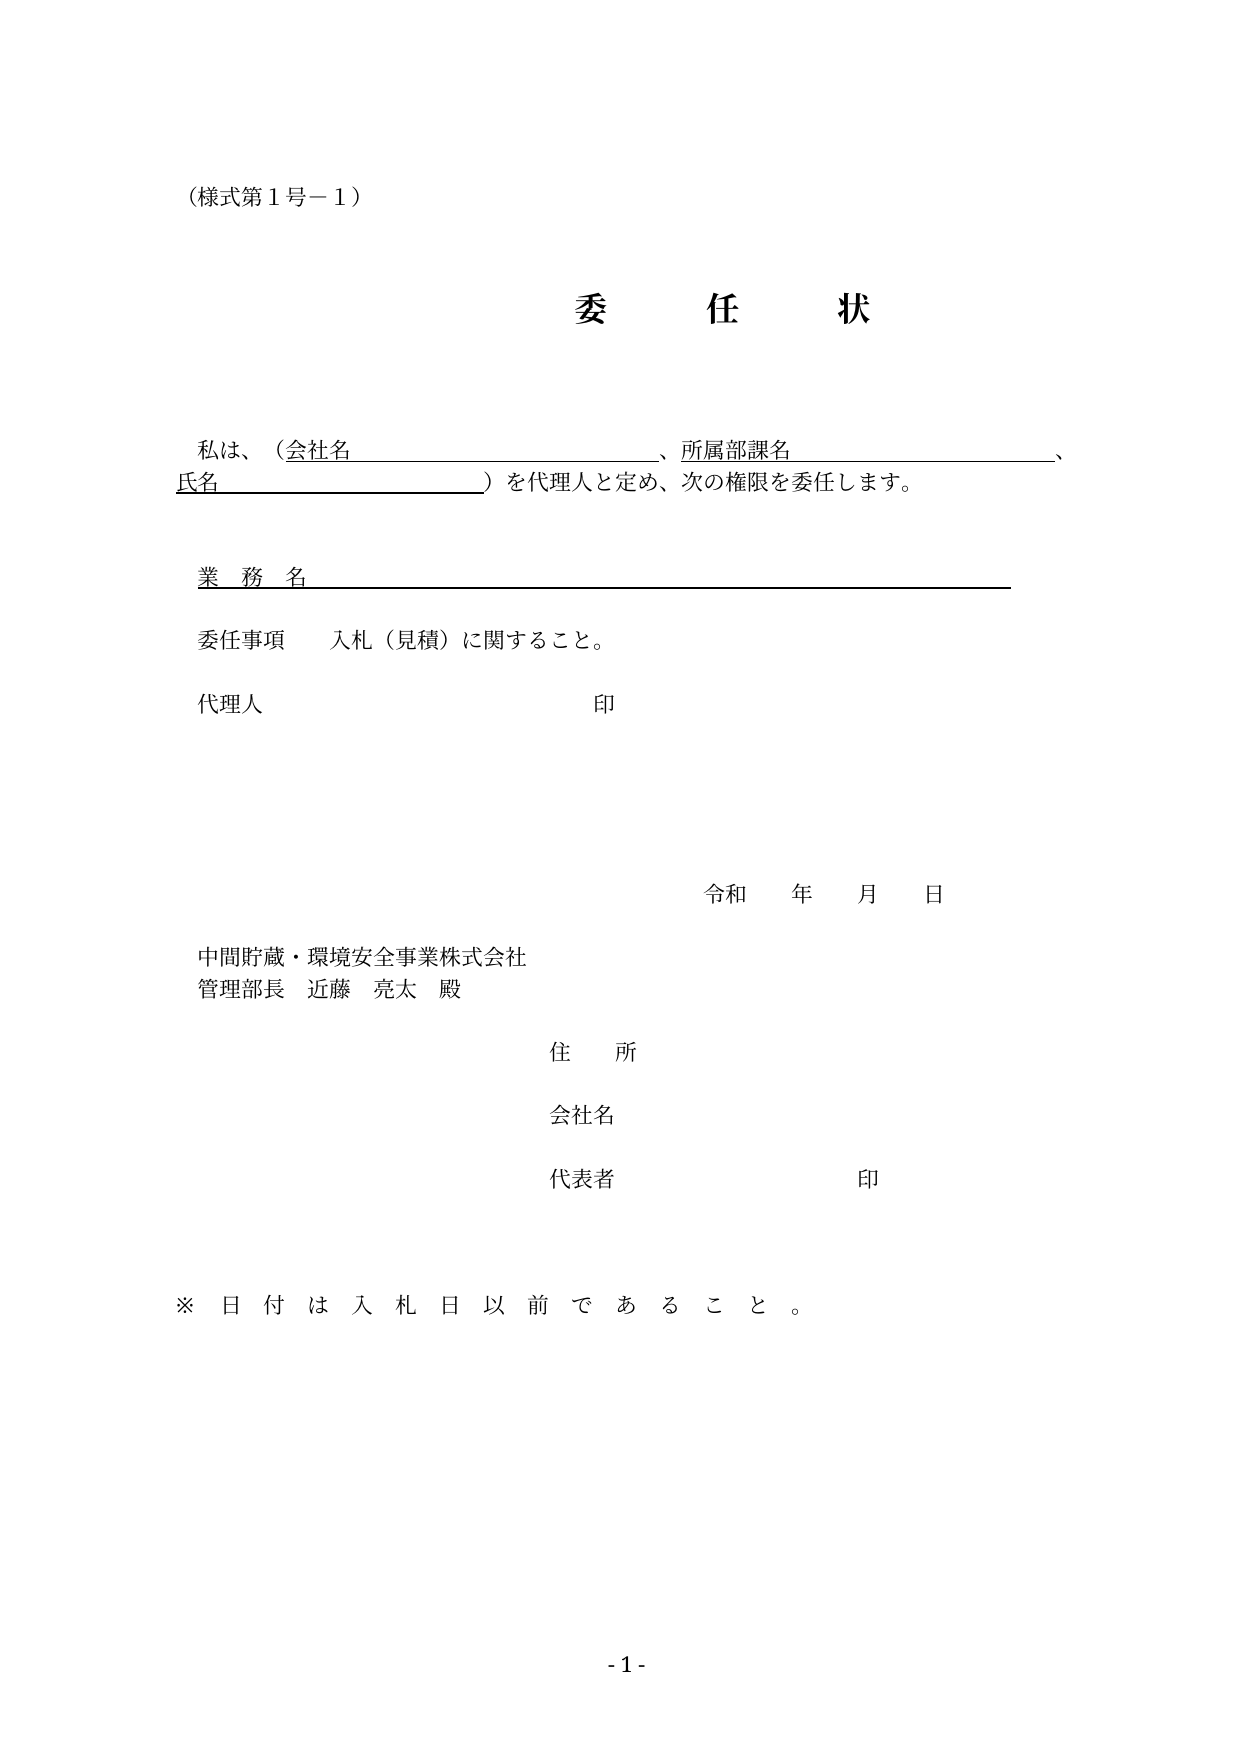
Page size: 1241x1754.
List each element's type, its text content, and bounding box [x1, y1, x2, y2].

text 令和 年 月 日 [176, 877, 1077, 909]
text 住 所 [176, 1035, 1077, 1067]
text 代理人 印 [176, 687, 1077, 719]
text 私は、（会社名 、所属部課名 、氏名 ）を代理人と定め、次の権限を委任します。 [176, 434, 1077, 497]
text 委任事項 入札（見積）に関すること。 [176, 624, 1077, 655]
text 委 任 状 [176, 275, 1077, 339]
text 会社名 [176, 1099, 1077, 1130]
text 代表者 印 [176, 1162, 1077, 1194]
text （様式第１号－１） [176, 180, 1077, 212]
text 管理部長 近藤 亮太 殿 [176, 972, 1077, 1004]
text ※日付は入札日以前であること。 [176, 1289, 1077, 1320]
text 業 務 名 [176, 560, 1077, 592]
text 中間貯蔵・環境安全事業株式会社 [176, 940, 1077, 972]
